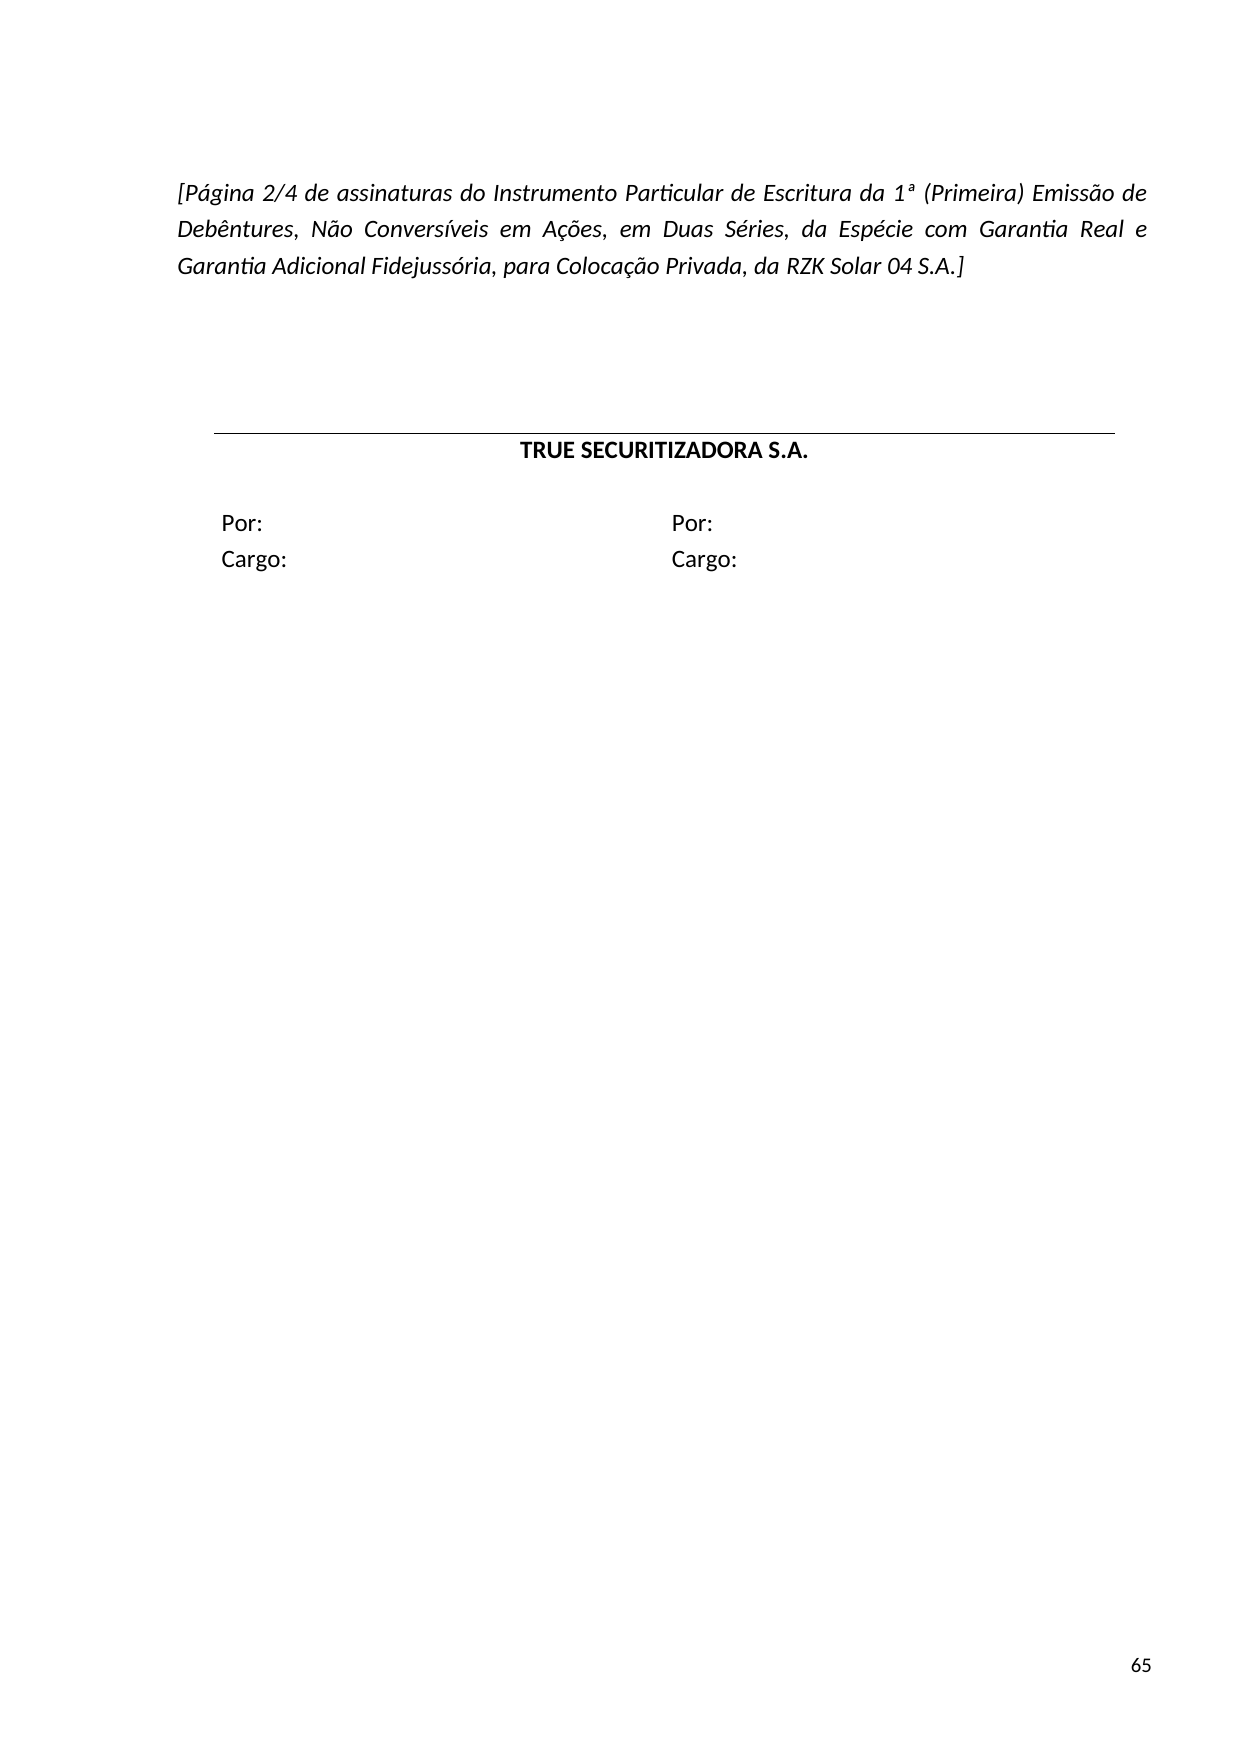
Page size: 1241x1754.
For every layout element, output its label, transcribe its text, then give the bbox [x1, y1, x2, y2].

table_cell Por: Cargo: [664, 470, 1115, 580]
text [Página 2/4 de assinaturas do Instrumento Particular de Escritura da 1ª (Primeira) Emissão de Debêntures, Não Conversíveis em Ações, em Duas Séries, da Espécie com Garantia Real e Garantia Adicional Fidejussória, para Colocação Privada, da RZK Solar 04 S.A.] [177, 177, 1152, 281]
table_cell Por: Cargo: [214, 470, 664, 580]
table_header TRUE SECURITIZADORA S.A. [214, 434, 1115, 470]
